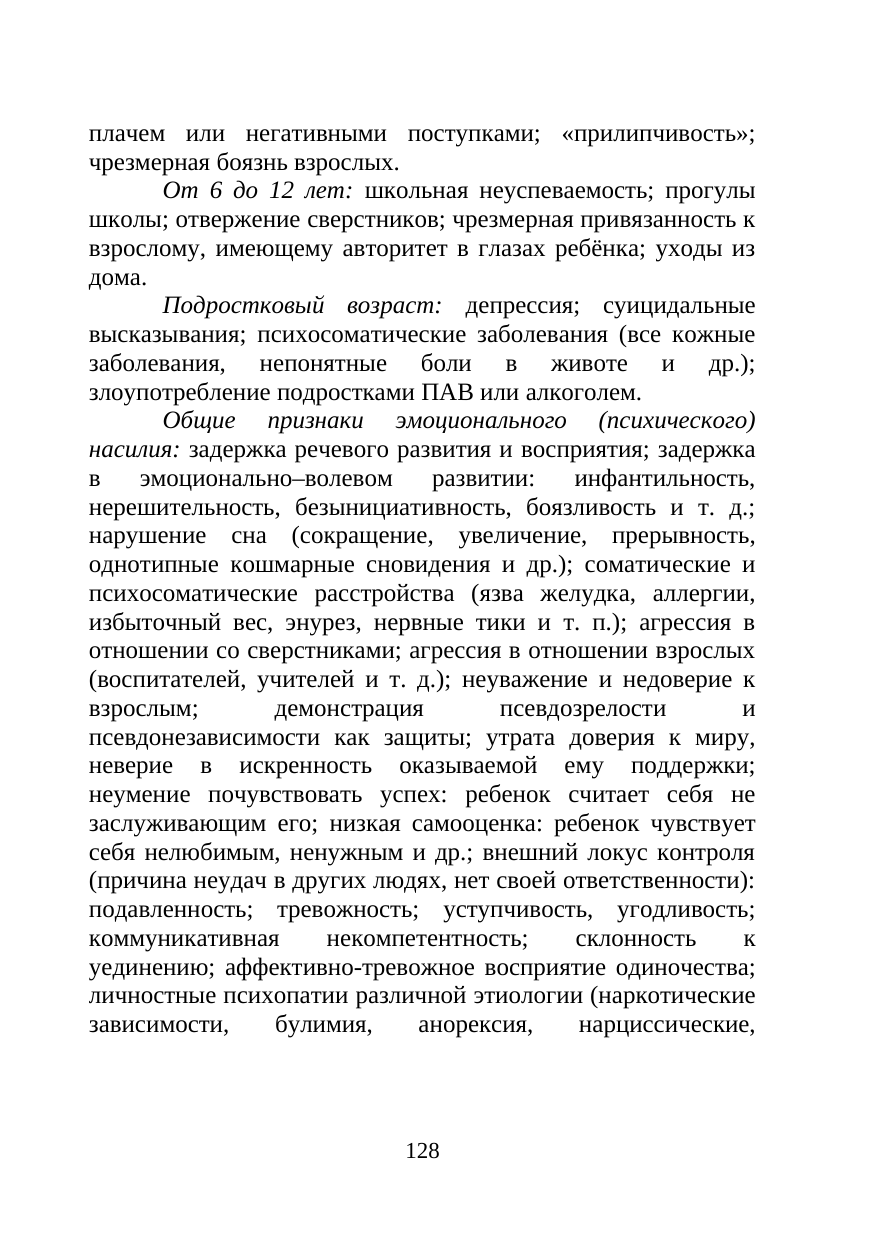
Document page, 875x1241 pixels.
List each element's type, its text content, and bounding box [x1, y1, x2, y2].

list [89, 118, 756, 176]
list Подростковый возраст: депрессия; суицидальные высказывания; психосоматические заболевания (все кожные заболевания, непонятные боли в животе и др.); злоупотребление подростками ПАВ или алкоголем. [89, 291, 756, 406]
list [89, 406, 756, 1038]
list От 6 до 12 лет: школьная неуспеваемость; прогулы школы; отвержение сверстников; чрезмерная привязанность к взрослому, имеющему авторитет в глазах ребёнка; уходы из дома. [89, 176, 756, 291]
